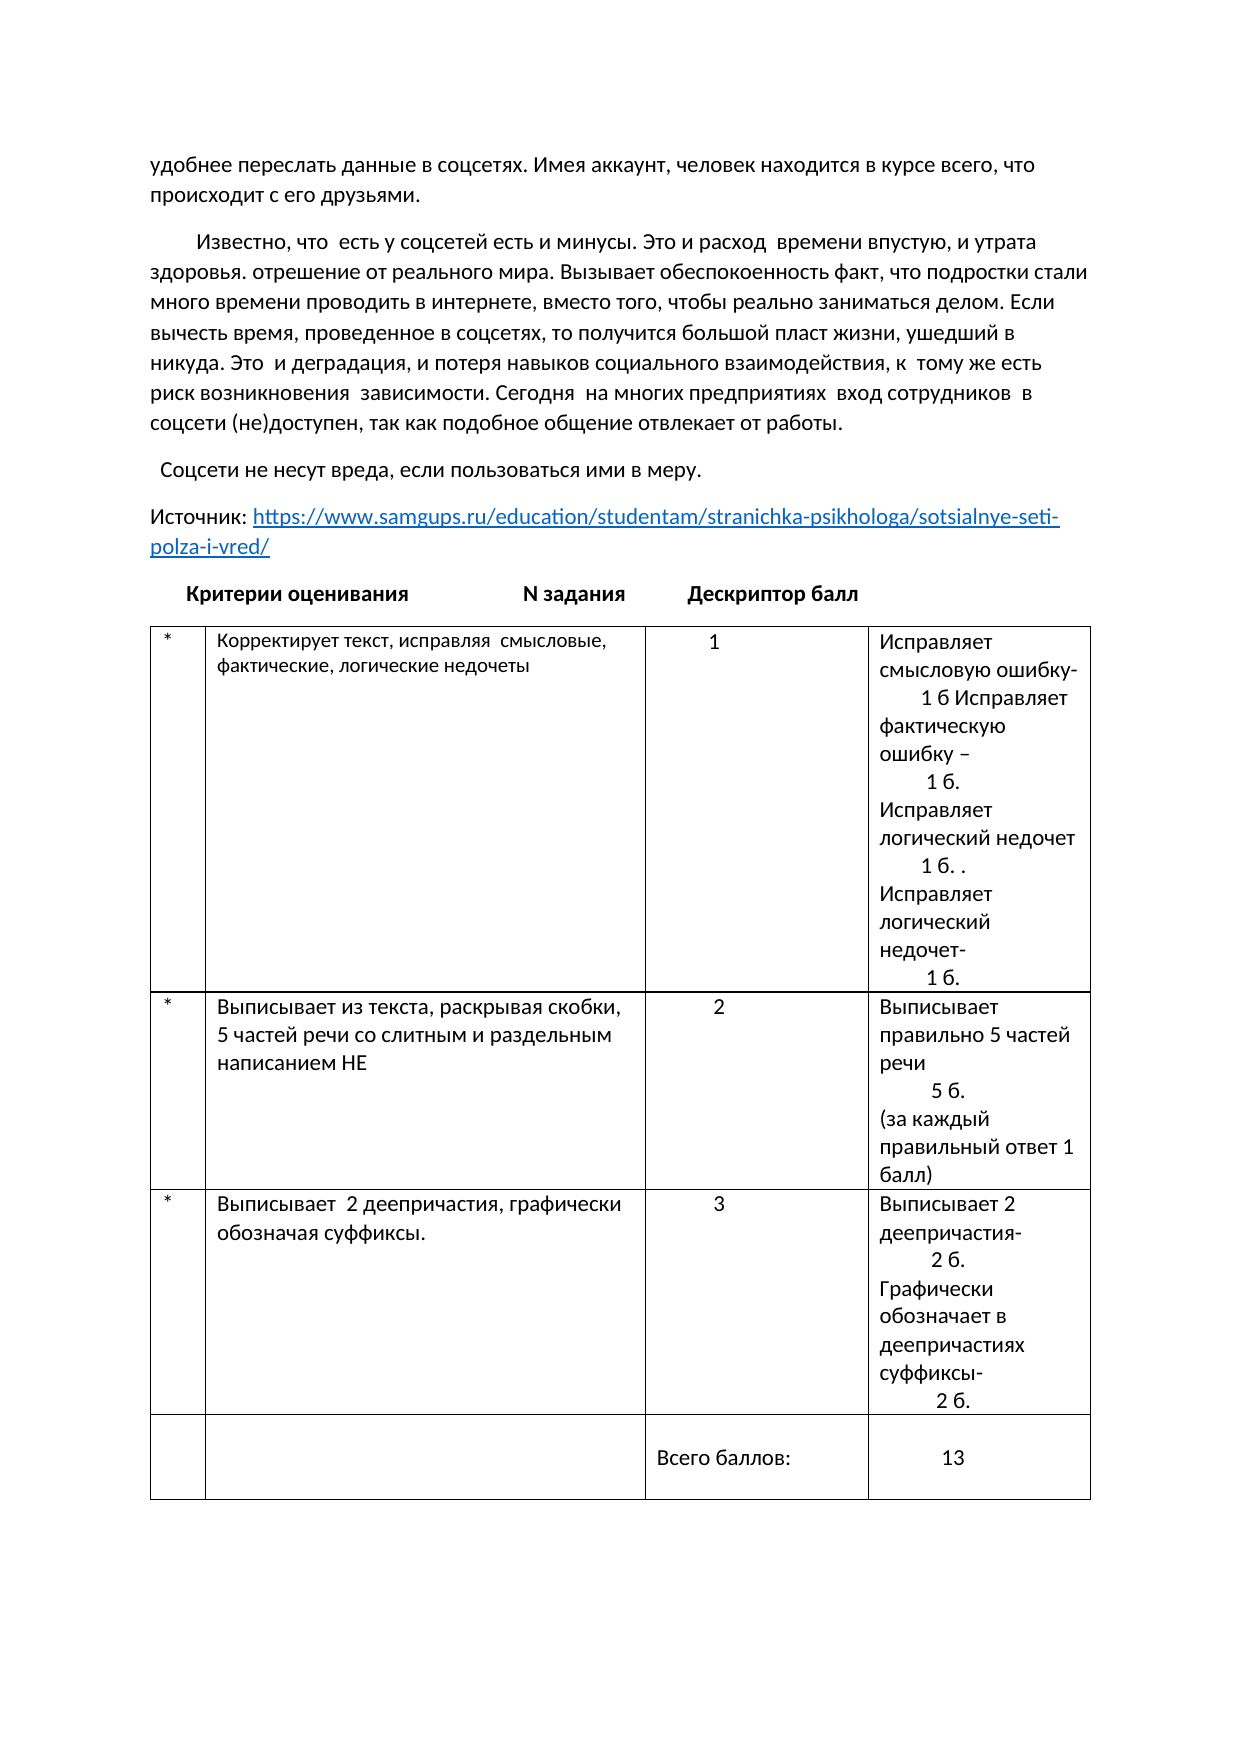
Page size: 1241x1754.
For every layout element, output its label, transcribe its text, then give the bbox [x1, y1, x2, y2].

table_header Корректирует текст, исправляя смысловые, фактические, логические недочеты [206, 627, 645, 991]
text Известно, что есть у соцсетей есть и минусы. Это и расход времени впустую, и утрата здоровья. отрешение от реального мира. Вызывает обеспокоенность факт, что подростки стали много времени проводить в интернете, вместо того, чтобы реально заниматься делом. Если вычесть время, проведенное в соцсетях, то получится большой пласт жизни, ушедший в никуда. Это и деградация, и потеря навыков социального взаимодействия, к тому же есть риск возникновения зависимости. Сегодня на многих предприятиях вход сотрудников в соцсети (не)доступен, так как подобное общение отвлекает от работы. [150, 227, 1090, 436]
table_cell 13 [869, 1415, 1090, 1499]
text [150, 150, 1090, 208]
table_cell Выписывает правильно 5 частей речи 5 б. (за каждый правильный ответ 1 балл) [869, 993, 1090, 1188]
text Источник: https://www.samgups.ru/education/studentam/stranichka-psikhologa/sotsialnye-seti-polza-i-vred/ [150, 502, 1090, 560]
table_cell * [151, 993, 205, 1188]
table_header 1 [646, 627, 868, 991]
table_header * [151, 627, 205, 991]
table_cell [206, 1415, 645, 1499]
text Критерии оценивания N задания Дескриптор балл [150, 579, 1090, 607]
table_cell Выписывает 2 деепричастия, графически обозначая суффиксы. [206, 1190, 645, 1414]
table_cell [151, 1415, 205, 1499]
table_cell Всего баллов: [646, 1415, 868, 1499]
table_header Исправляет смысловую ошибку- 1 б Исправляет фактическую ошибку – 1 б. Исправляет логический недочет 1 б. . Исправляет логический недочет- 1 б. [869, 627, 1090, 991]
table_cell 3 [646, 1190, 868, 1414]
table_cell 2 [646, 993, 868, 1188]
table_cell Выписывает 2 деепричастия- 2 б. Графически обозначает в деепричастиях суффиксы- 2 б. [869, 1190, 1090, 1414]
text Соцсети не несут вреда, если пользоваться ими в меру. [150, 455, 1090, 483]
table_cell Выписывает из текста, раскрывая скобки, 5 частей речи со слитным и раздельным написанием НЕ [206, 993, 645, 1188]
table_cell * [151, 1190, 205, 1414]
